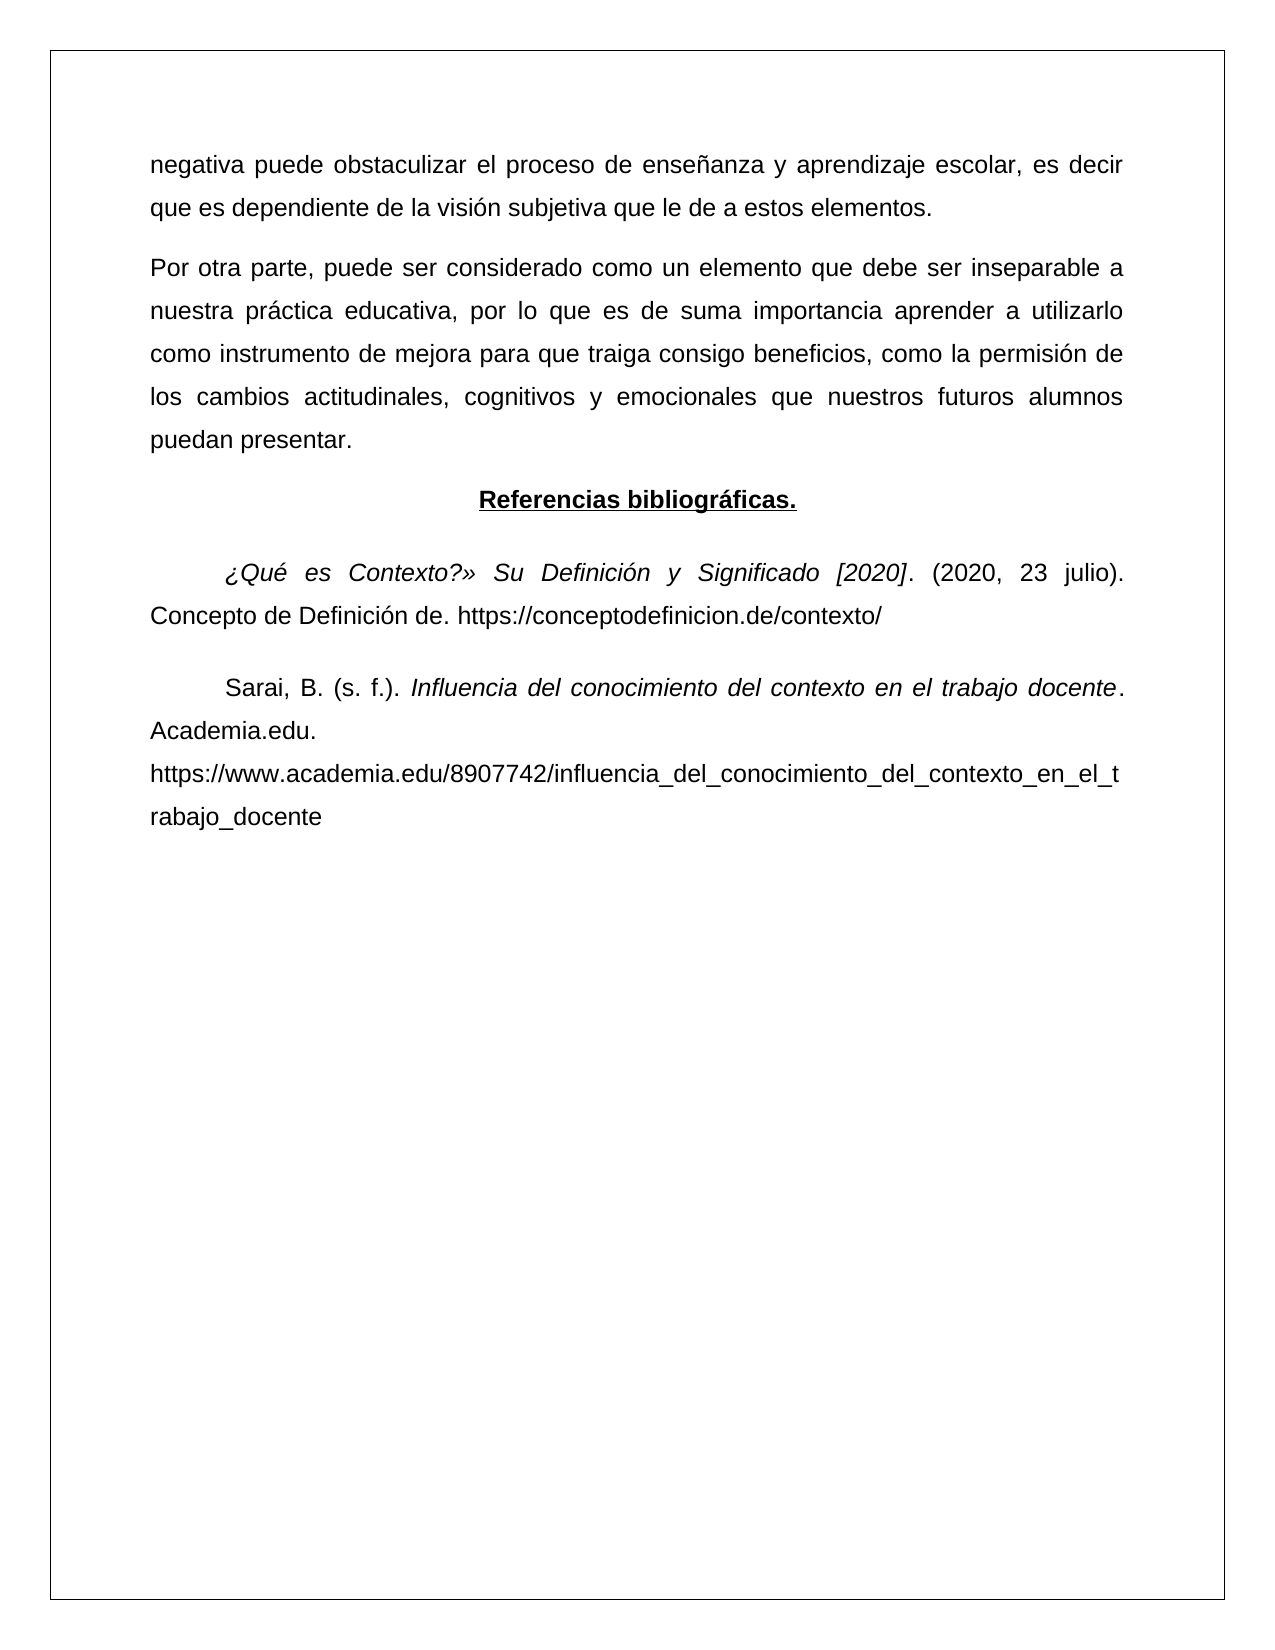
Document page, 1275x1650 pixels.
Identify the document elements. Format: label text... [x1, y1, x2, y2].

text Sarai, B. (s. f.). Influencia del conocimiento del contexto en el trabajo docente. Academia.edu. https://www.academia.edu/8907742/influencia_del_conocimiento_del_contexto_en_el_trabajo_docente [150, 673, 1125, 831]
text Por otra parte, puede ser considerado como un elemento que debe ser inseparable a nuestra práctica educativa, por lo que es de suma importancia aprender a utilizarlo como instrumento de mejora para que traiga consigo beneficios, como la permisión de los cambios actitudinales, cognitivos y emocionales que nuestros futuros alumnos puedan presentar. [150, 253, 1125, 454]
text Referencias bibliográficas. [150, 485, 1125, 514]
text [150, 150, 1125, 222]
text ¿Qué es Contexto?» Su Definición y Significado [2020]. (2020, 23 julio). Concepto de Definición de. https://conceptodefinicion.de/contexto/ [150, 557, 1125, 629]
